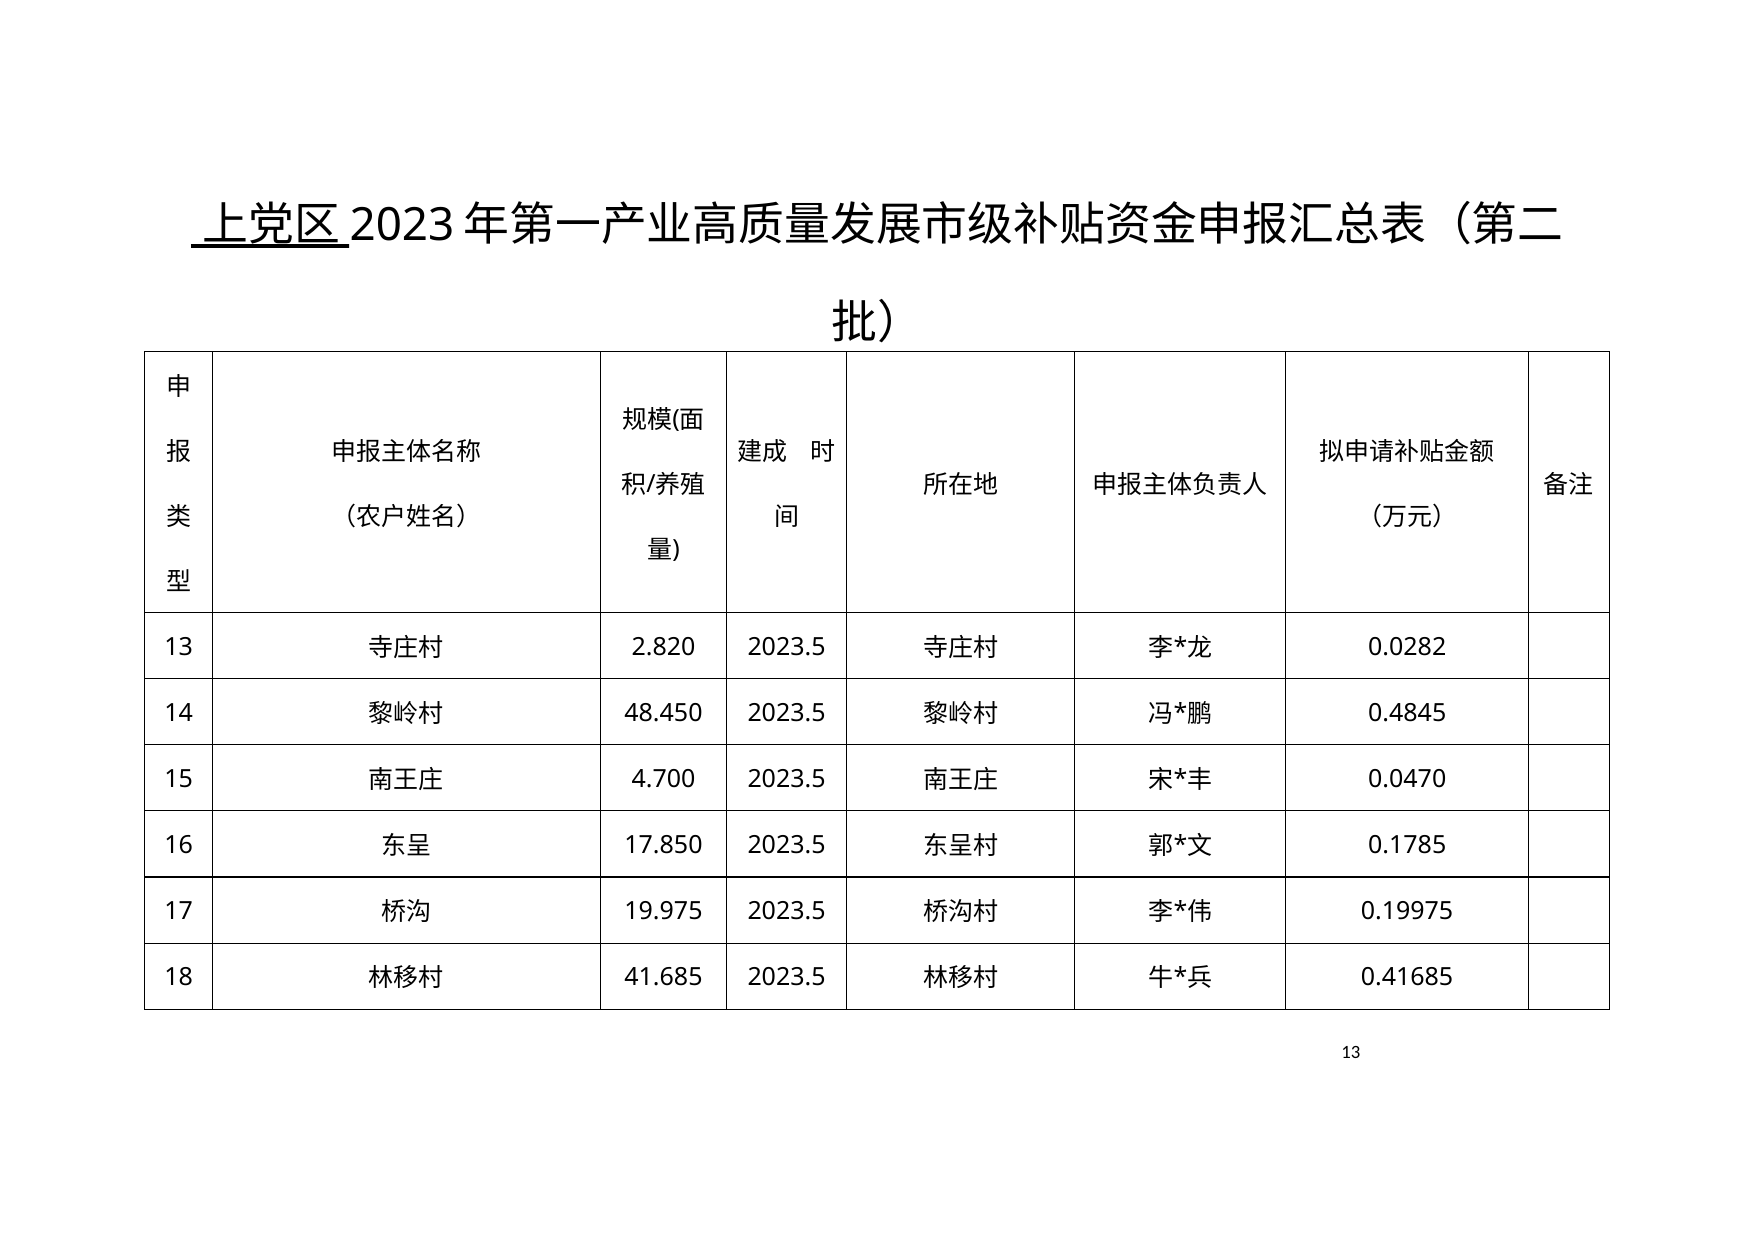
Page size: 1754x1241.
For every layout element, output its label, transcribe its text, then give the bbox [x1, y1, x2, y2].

table_cell 4.700 [601, 745, 726, 810]
table_header 上党区2023年第一产业高质量发展市级补贴资金申报汇总表（第二批） [145, 156, 1609, 351]
table_cell 19.975 [601, 878, 726, 942]
table_cell [1529, 944, 1609, 1008]
table_cell 14 [145, 679, 212, 744]
table_cell 郭*文 [1075, 811, 1285, 876]
table_cell 16 [145, 811, 212, 876]
table_cell 48.450 [601, 679, 726, 744]
table_cell 所在地 [847, 352, 1074, 612]
table_cell 东呈 [213, 811, 600, 876]
table_cell 桥沟 [213, 878, 600, 942]
table_cell [1529, 613, 1609, 678]
table_cell 0.4845 [1286, 679, 1528, 744]
table_cell 41.685 [601, 944, 726, 1008]
table_cell 2023.5 [727, 679, 846, 744]
table_cell [1529, 745, 1609, 810]
table_cell 13 [145, 613, 212, 678]
table_cell 2023.5 [727, 745, 846, 810]
table_cell 17 [145, 878, 212, 942]
table_cell 申报主体负责人 [1075, 352, 1285, 612]
table_cell 2.820 [601, 613, 726, 678]
table_cell 申报 类型 [145, 352, 212, 612]
table_cell 东呈村 [847, 811, 1074, 876]
table_cell 0.0282 [1286, 613, 1528, 678]
table_cell 2023.5 [727, 878, 846, 942]
table_cell 李*龙 [1075, 613, 1285, 678]
table_cell 宋*丰 [1075, 745, 1285, 810]
table_cell 寺庄村 [213, 613, 600, 678]
table_cell 黎岭村 [847, 679, 1074, 744]
table_cell 17.850 [601, 811, 726, 876]
table_cell [1529, 679, 1609, 744]
table_cell 15 [145, 745, 212, 810]
table_cell [1529, 811, 1609, 876]
table_cell 黎岭村 [213, 679, 600, 744]
table_cell 林移村 [213, 944, 600, 1008]
table_cell 申报主体名称 （农户姓名） [213, 352, 600, 612]
table_cell 李*伟 [1075, 878, 1285, 942]
table_cell 南王庄 [213, 745, 600, 810]
table_cell 2023.5 [727, 811, 846, 876]
table_cell 规模(面积/养殖量) [601, 352, 726, 612]
table_cell 冯*鹏 [1075, 679, 1285, 744]
table_cell 0.1785 [1286, 811, 1528, 876]
table_cell 桥沟村 [847, 878, 1074, 942]
table_cell 建成 时间 [727, 352, 846, 612]
table_cell 0.0470 [1286, 745, 1528, 810]
table_cell 0.19975 [1286, 878, 1528, 942]
table_cell 寺庄村 [847, 613, 1074, 678]
table_cell [1529, 878, 1609, 942]
table_cell 备注 [1529, 352, 1609, 612]
table_cell 拟申请补贴金额（万元） [1286, 352, 1528, 612]
table_cell 2023.5 [727, 613, 846, 678]
table_cell 2023.5 [727, 944, 846, 1008]
table_cell 林移村 [847, 944, 1074, 1008]
table_cell 南王庄 [847, 745, 1074, 810]
table_cell 0.41685 [1286, 944, 1528, 1008]
table_cell 18 [145, 944, 212, 1008]
table_cell 牛*兵 [1075, 944, 1285, 1008]
